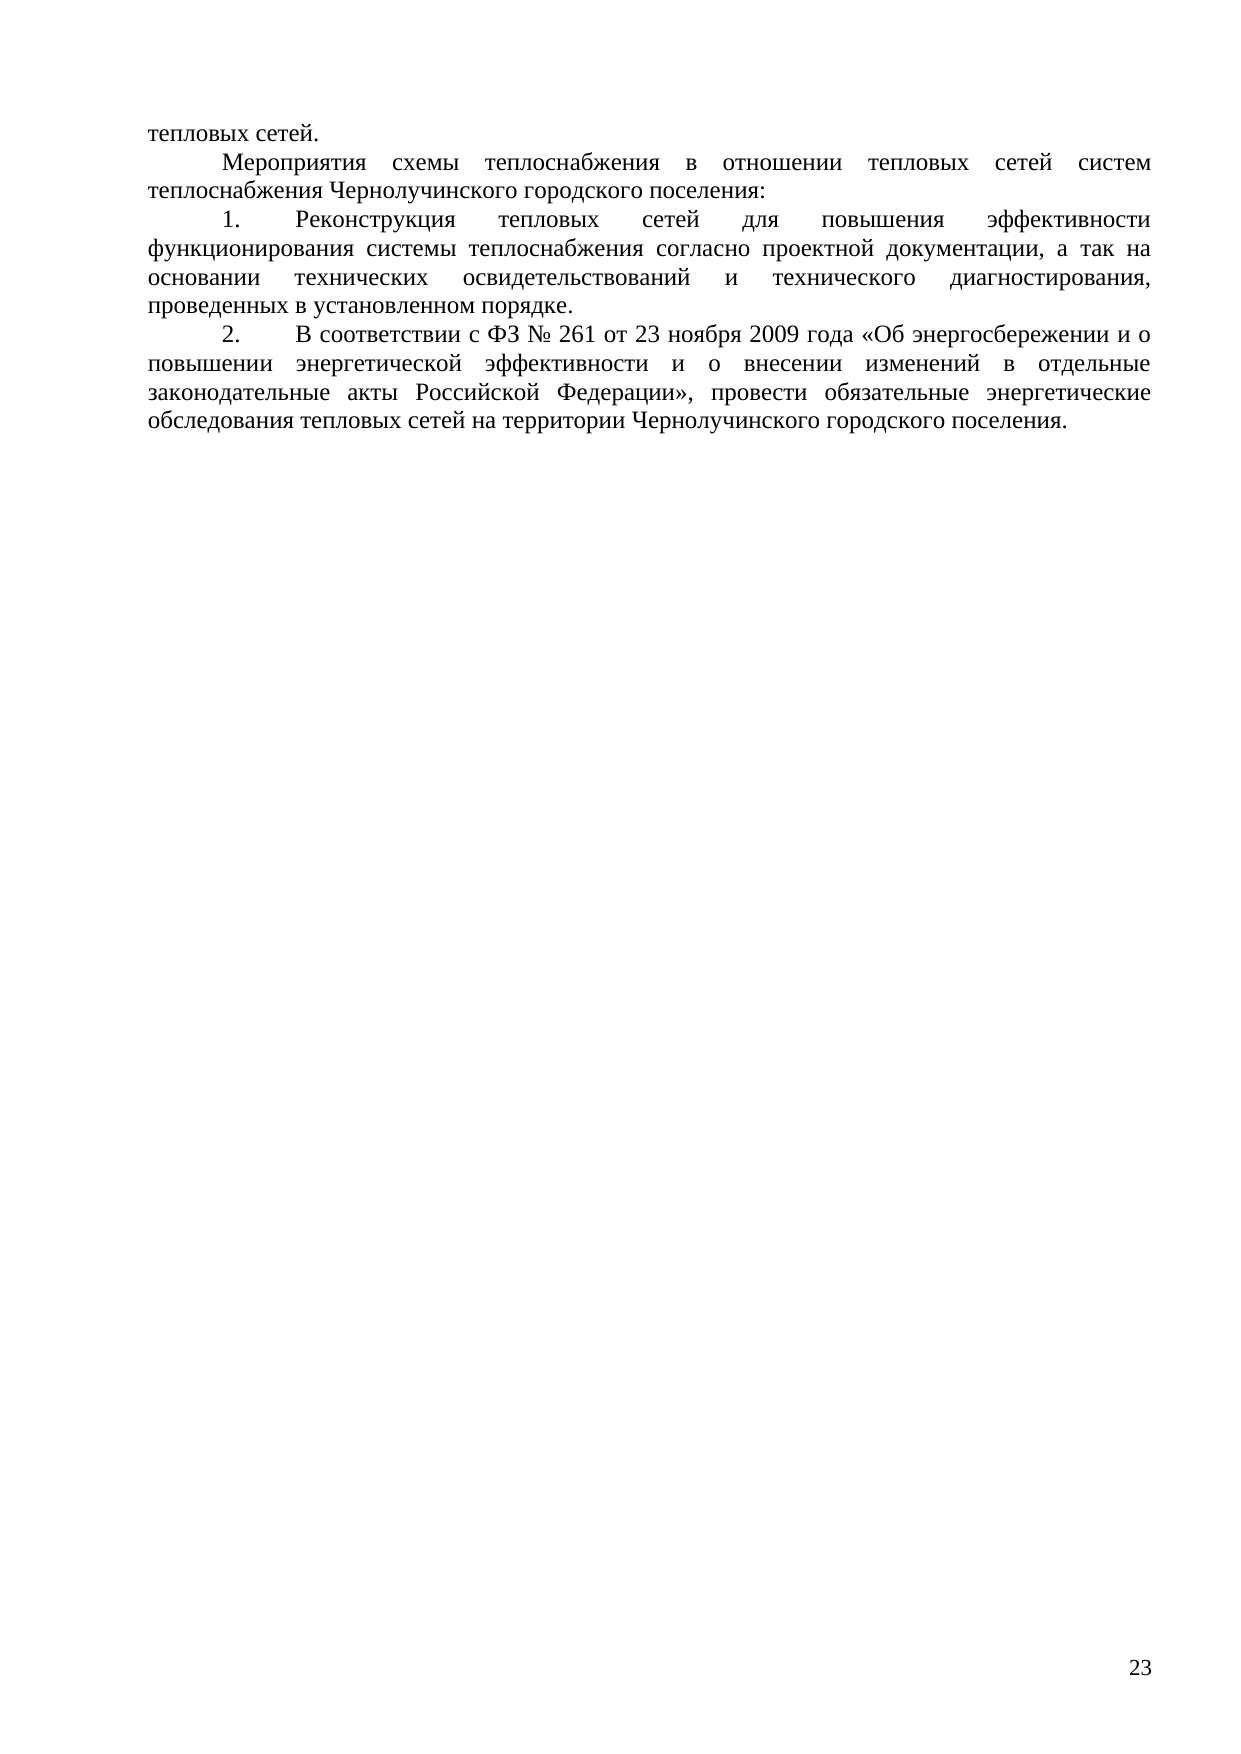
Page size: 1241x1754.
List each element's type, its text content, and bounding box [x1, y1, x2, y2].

text 2. В соответствии с ФЗ № 261 от 23 ноября 2009 года «Об энергосбережении и о повышении энергетической эффективности и о внесении изменений в отдельные законодательные акты Российской Федерации», провести обязательные энергетические обследования тепловых сетей на территории Чернолучинского городского поселения. [148, 319, 1152, 434]
text Мероприятия схемы теплоснабжения в отношении тепловых сетей систем теплоснабжения Чернолучинского городского поселения: [148, 147, 1152, 204]
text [148, 118, 1152, 147]
text 1. Реконструкция тепловых сетей для повышения эффективности функционирования системы теплоснабжения согласно проектной документации, а так на основании технических освидетельствований и технического диагностирования, проведенных в установленном порядке. [148, 204, 1152, 319]
